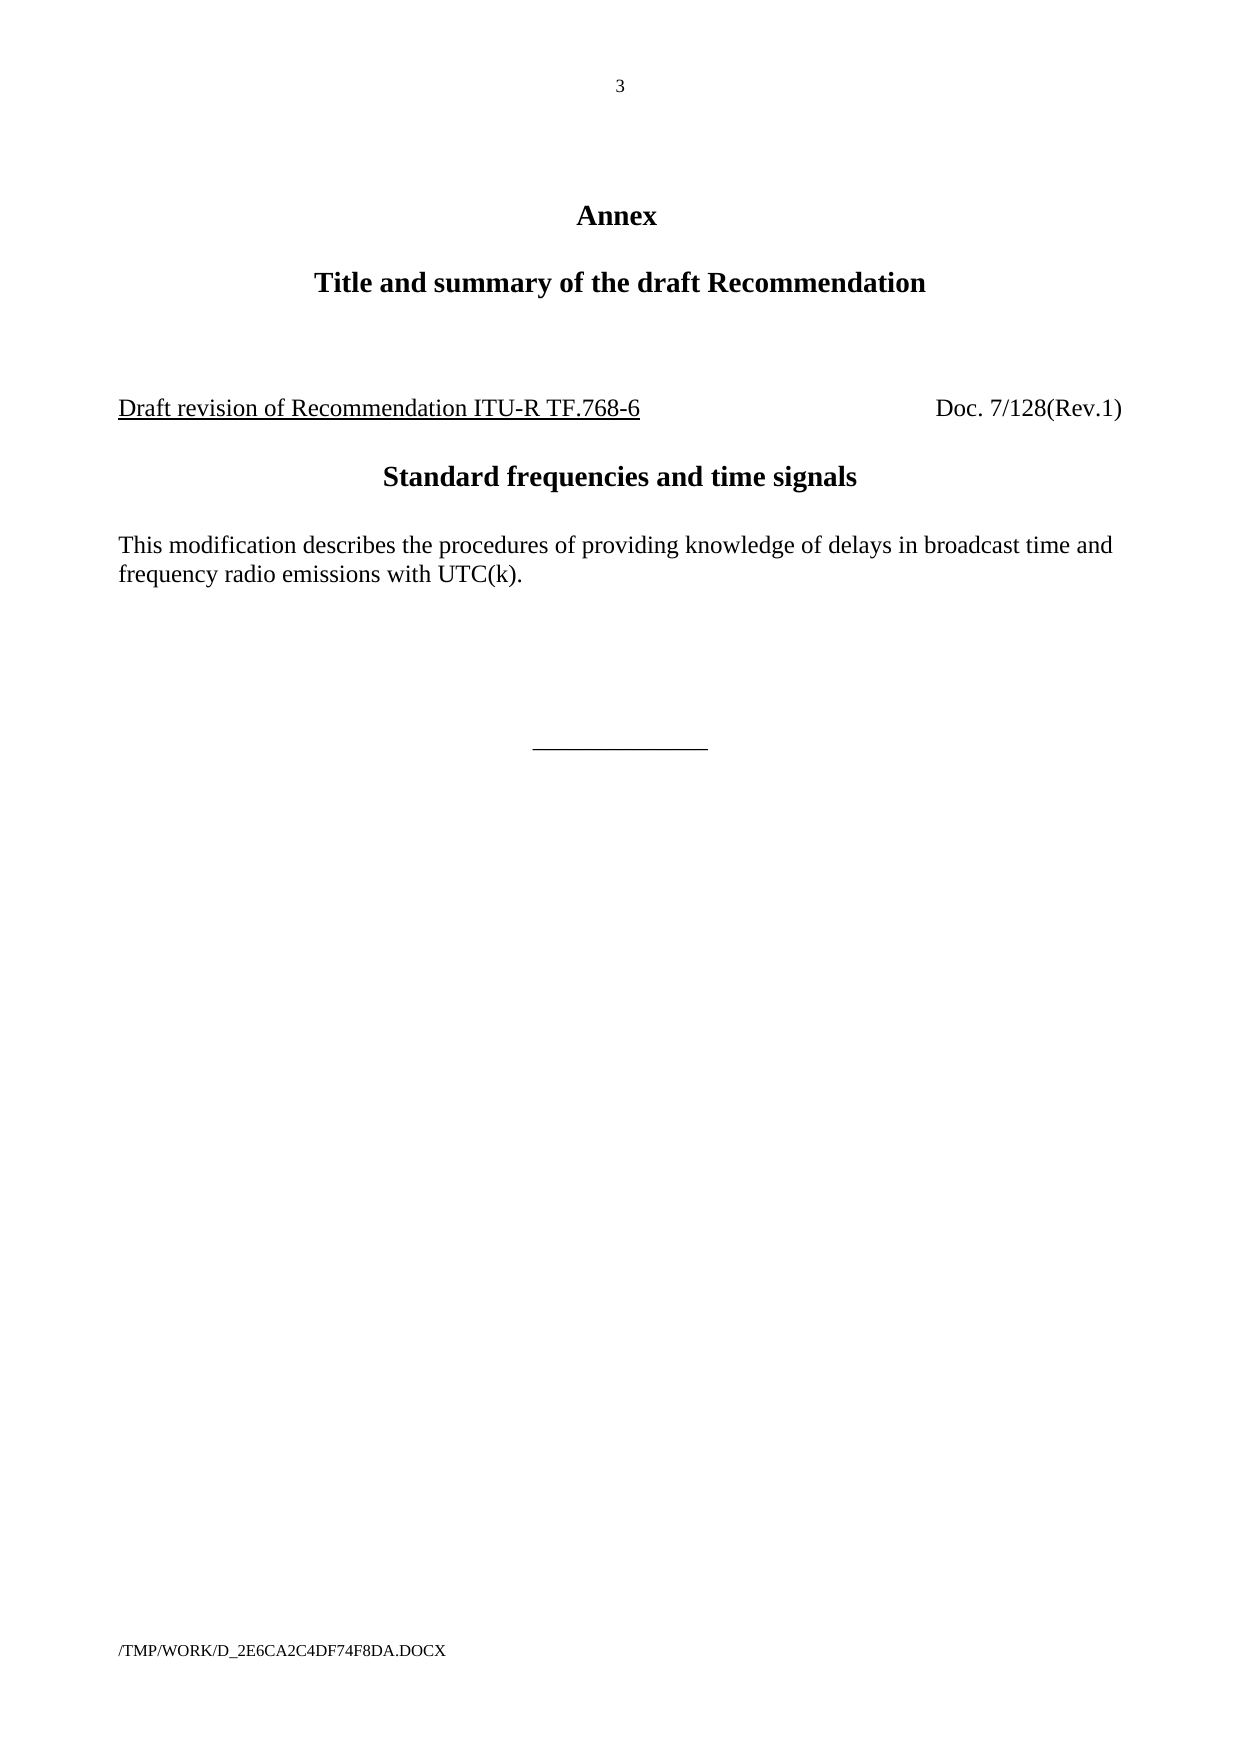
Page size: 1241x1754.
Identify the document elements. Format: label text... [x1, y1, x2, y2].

text Draft revision of Recommendation ITU-R TF.768-6 Doc. 7/128(Rev.1) [118, 393, 1122, 422]
text This modification describes the procedures of providing knowledge of delays in broadcast time and frequency radio emissions with UTC(k). [118, 531, 1122, 588]
title Standard frequencies and time signals [118, 459, 1122, 493]
text ______________ [118, 724, 1122, 753]
title Annex Title and summary of the draft Recommendation [118, 198, 1122, 298]
